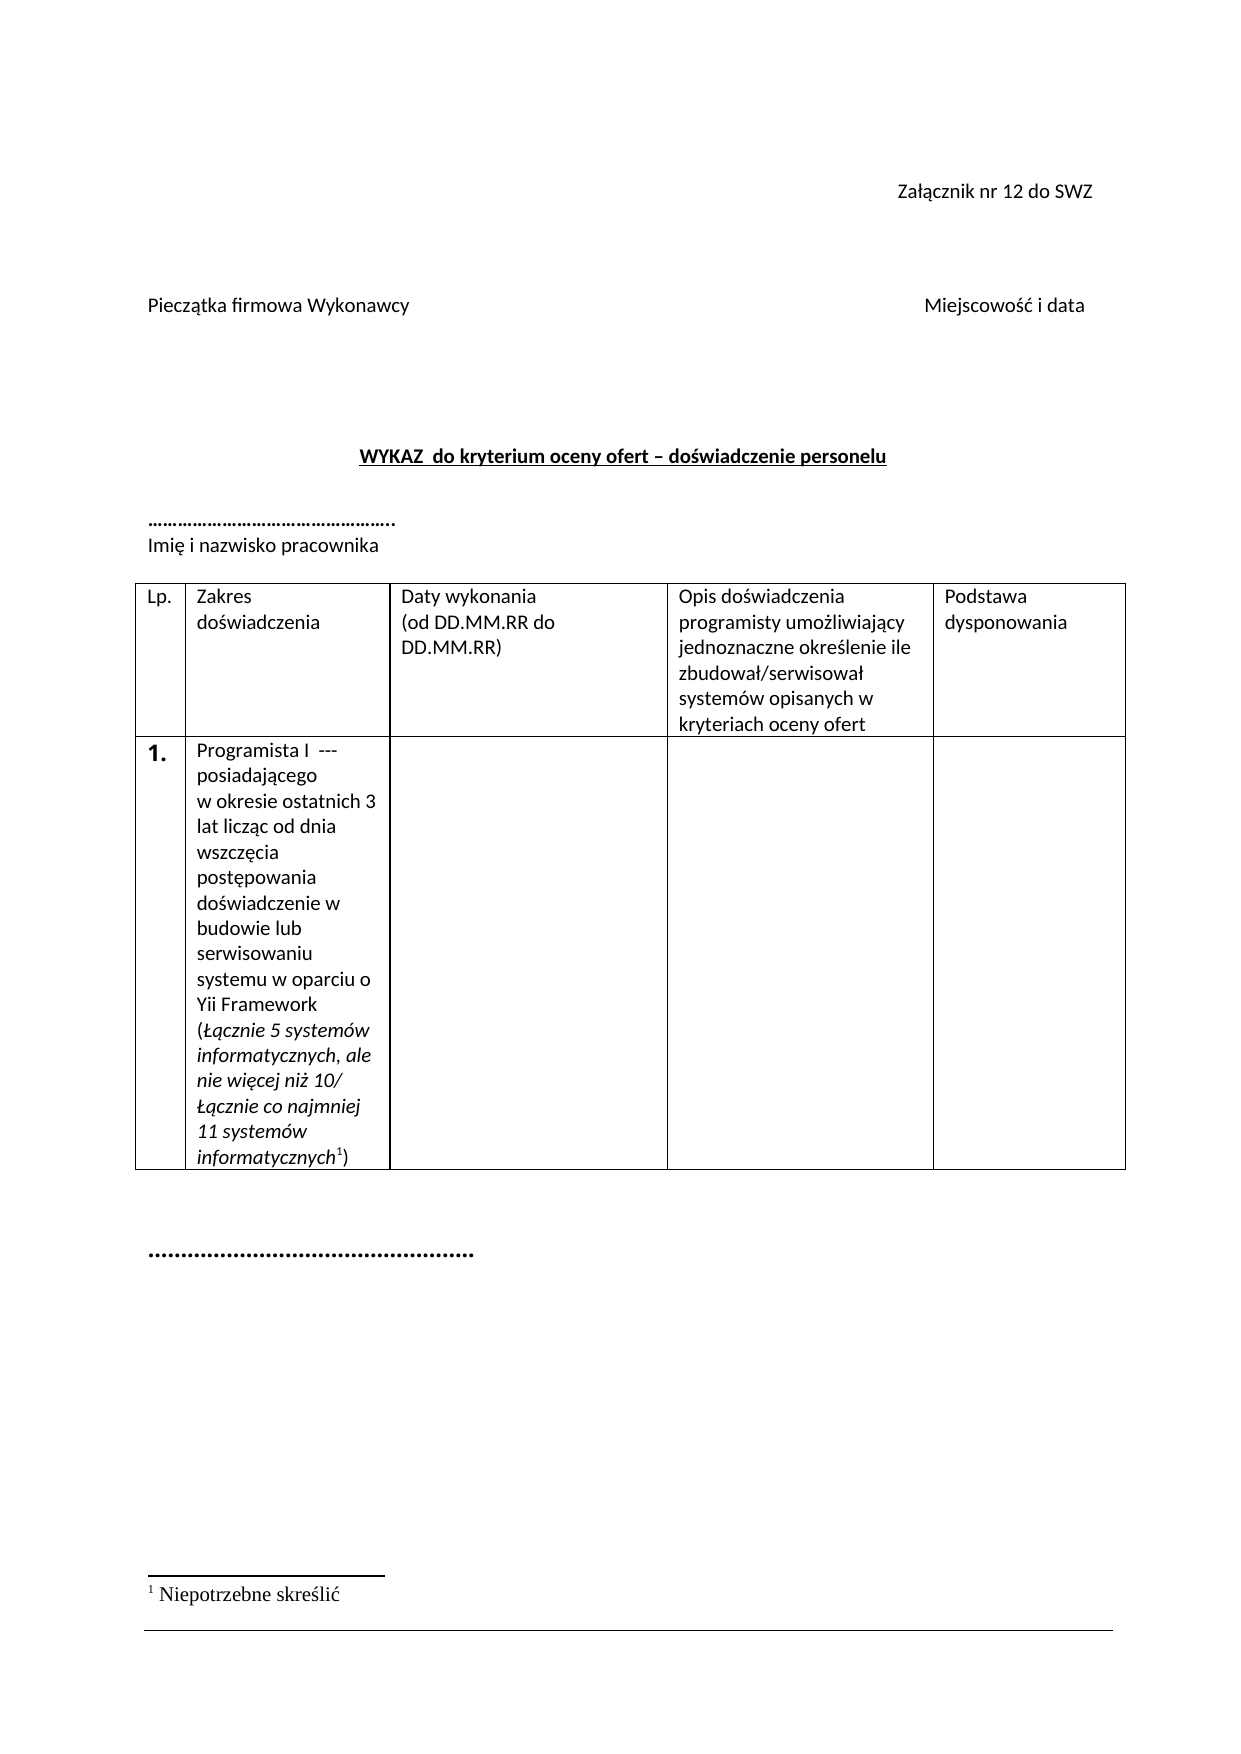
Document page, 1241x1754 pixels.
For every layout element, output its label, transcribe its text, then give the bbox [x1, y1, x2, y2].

table_header Miejscowość i data [616, 292, 1096, 368]
table_header Podstawa dysponowania [934, 584, 1125, 736]
table_cell [391, 737, 667, 1169]
text ………………………………………….. [148, 506, 1093, 532]
text ………………………………………….. [148, 1233, 1093, 1264]
table_cell Programista I --- posiadającego w okresie ostatnich 3 lat licząc od dnia wszczęcia postępowania doświadczenie w budowie lub serwisowaniu systemu w oparciu o Yii Framework (Łącznie 5 systemów informatycznych, ale nie więcej niż 10/ Łącznie co najmniej 11 systemów informatycznych) [186, 737, 389, 1169]
table_header Daty wykonania (od DD.MM.RR do DD.MM.RR) [391, 584, 667, 736]
table_cell 1. [136, 737, 185, 1169]
text Załącznik nr 12 do SWZ [516, 178, 1093, 203]
table_header Zakres doświadczenia [186, 584, 389, 736]
text Imię i nazwisko pracownika [148, 532, 1093, 557]
table_header Pieczątka firmowa Wykonawcy [136, 292, 616, 368]
table_header Lp. [136, 584, 185, 736]
table_cell [934, 737, 1125, 1169]
table_header Opis doświadczenia programisty umożliwiający jednoznaczne określenie ile zbudował/serwisował systemów opisanych w kryteriach oceny ofert [668, 584, 933, 736]
table_cell [668, 737, 933, 1169]
text WYKAZ do kryterium oceny ofert – doświadczenie personelu [154, 443, 1093, 468]
